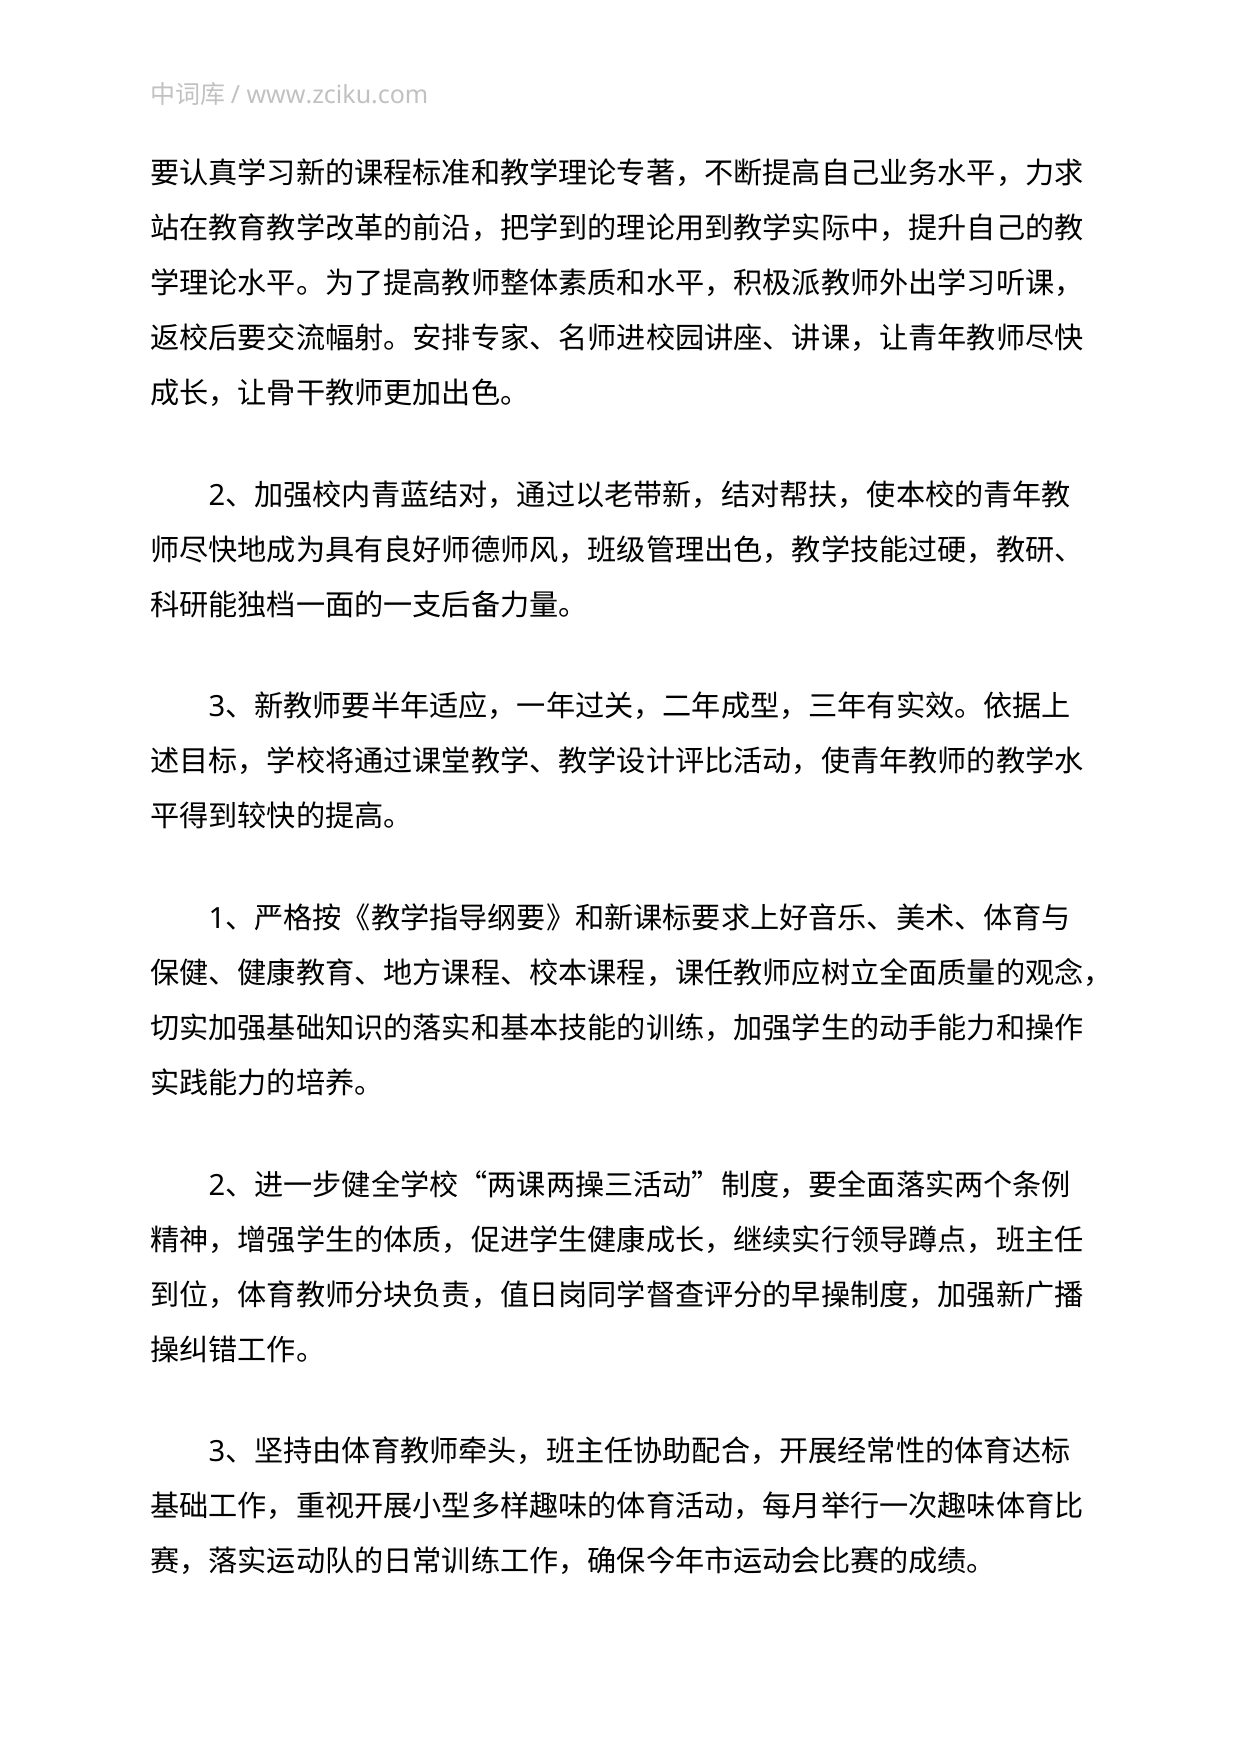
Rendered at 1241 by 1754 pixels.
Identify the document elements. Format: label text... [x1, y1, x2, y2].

text 2、进一步健全学校“两课两操三活动”制度，要全面落实两个条例精神，增强学生的体质，促进学生健康成长，继续实行领导蹲点，班主任到位，体育教师分块负责，值日岗同学督查评分的早操制度，加强新广播操纠错工作。 [150, 1161, 1090, 1368]
text 3、坚持由体育教师牵头，班主任协助配合，开展经常性的体育达标基础工作，重视开展小型多样趣味的体育活动，每月举行一次趣味体育比赛，落实运动队的日常训练工作，确保今年市运动会比赛的成绩。 [150, 1428, 1090, 1580]
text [150, 150, 1090, 412]
text 2、加强校内青蓝结对，通过以老带新，结对帮扶，使本校的青年教师尽快地成为具有良好师德师风，班级管理出色，教学技能过硬，教研、科研能独档一面的一支后备力量。 [150, 471, 1090, 623]
text 1、严格按《教学指导纲要》和新课标要求上好音乐、美术、体育与保健、健康教育、地方课程、校本课程，课任教师应树立全面质量的观念，切实加强基础知识的落实和基本技能的训练，加强学生的动手能力和操作实践能力的培养。 [150, 895, 1090, 1102]
text 3、新教师要半年适应，一年过关，二年成型，三年有实效。依据上述目标，学校将通过课堂教学、教学设计评比活动，使青年教师的教学水平得到较快的提高。 [150, 683, 1090, 835]
